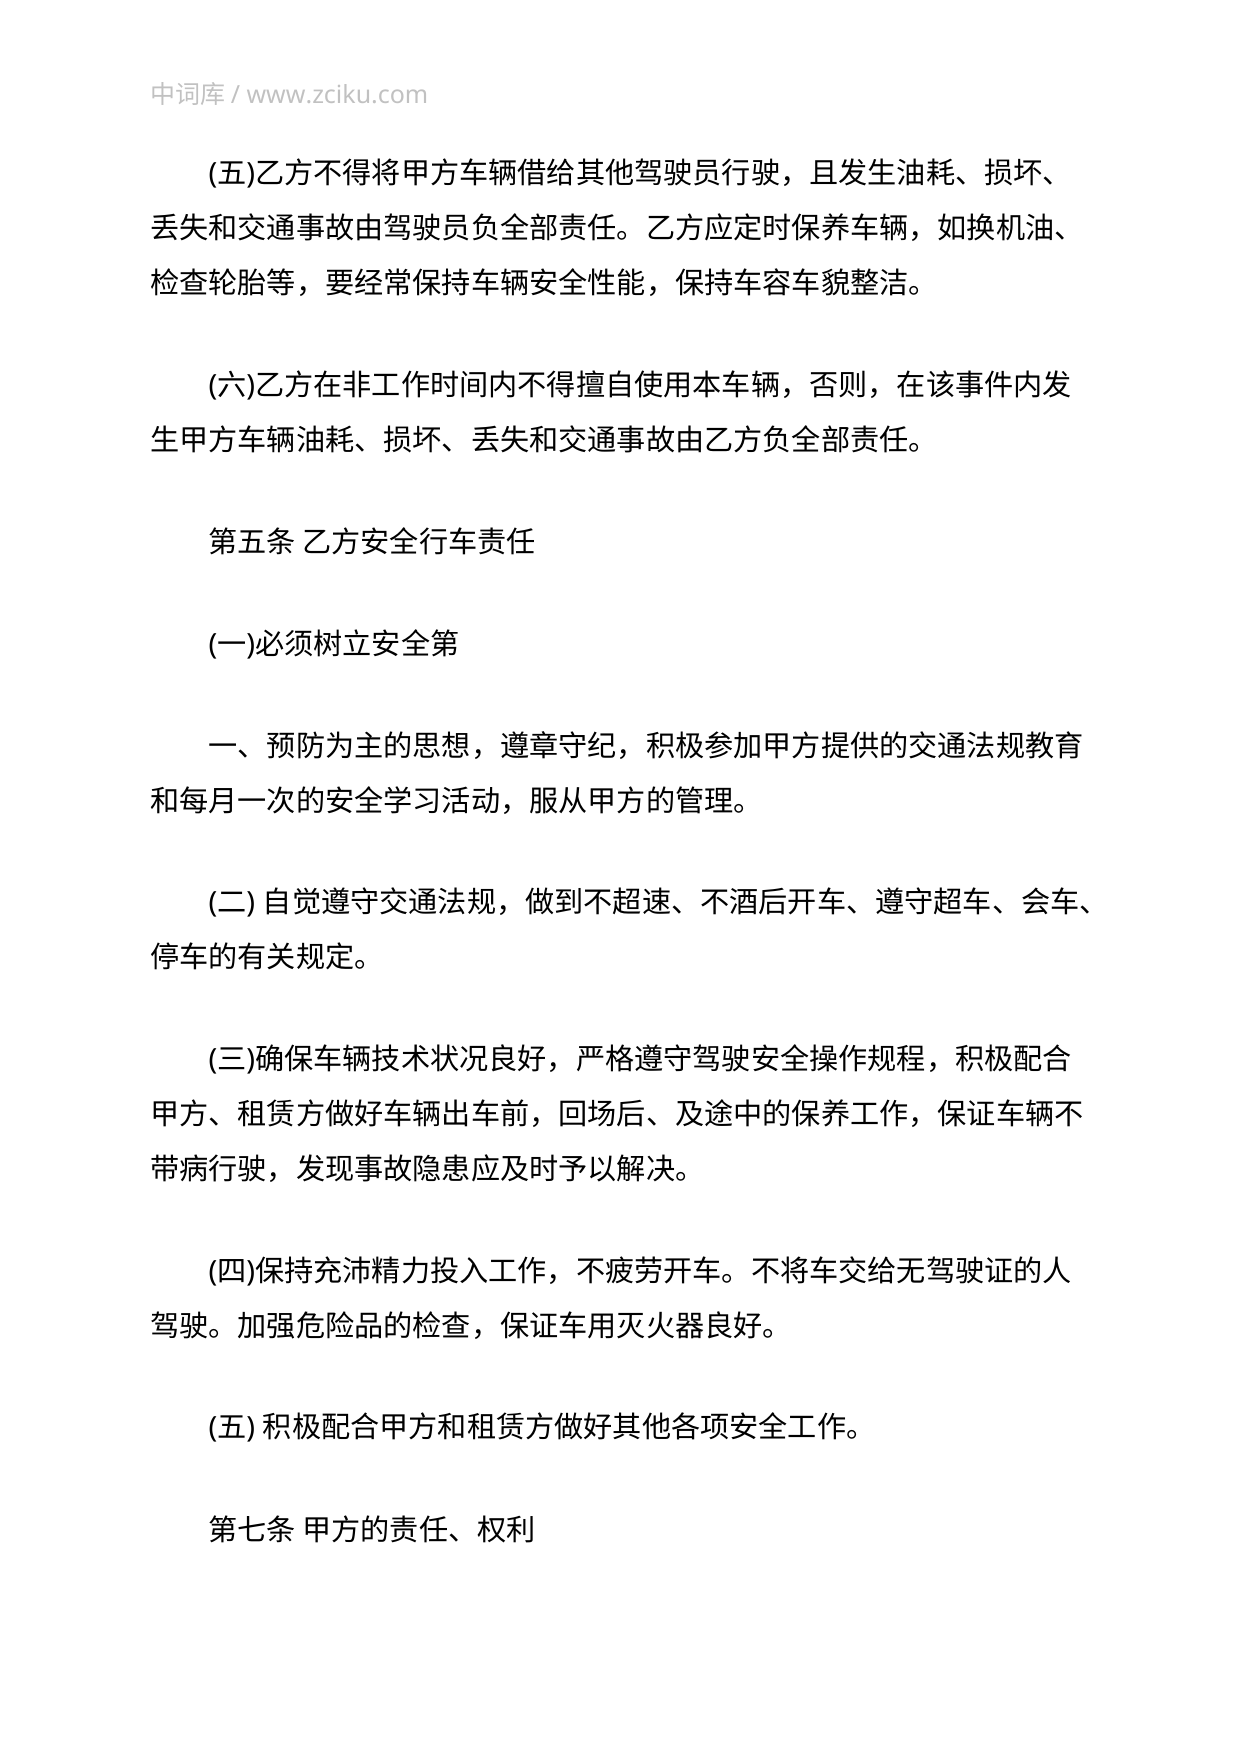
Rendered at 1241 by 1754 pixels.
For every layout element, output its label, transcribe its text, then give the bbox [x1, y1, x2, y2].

text (五)乙方不得将甲方车辆借给其他驾驶员行驶，且发生油耗、损坏、丢失和交通事故由驾驶员负全部责任。乙方应定时保养车辆，如换机油、检查轮胎等，要经常保持车辆安全性能，保持车容车貌整洁。 [150, 150, 1090, 302]
text (三)确保车辆技术状况良好，严格遵守驾驶安全操作规程，积极配合甲方、租赁方做好车辆出车前，回场后、及途中的保养工作，保证车辆不带病行驶，发现事故隐患应及时予以解决。 [150, 1036, 1090, 1188]
text (五) 积极配合甲方和租赁方做好其他各项安全工作。 [150, 1404, 1090, 1446]
text 第五条 乙方安全行车责任 [150, 518, 1090, 561]
text 一、预防为主的思想，遵章守纪，积极参加甲方提供的交通法规教育和每月一次的安全学习活动，服从甲方的管理。 [150, 722, 1090, 819]
text (六)乙方在非工作时间内不得擅自使用本车辆，否则，在该事件内发生甲方车辆油耗、损坏、丢失和交通事故由乙方负全部责任。 [150, 362, 1090, 459]
text (四)保持充沛精力投入工作，不疲劳开车。不将车交给无驾驶证的人驾驶。加强危险品的检查，保证车用灭火器良好。 [150, 1247, 1090, 1344]
text (一)必须树立安全第 [150, 620, 1090, 663]
text 第七条 甲方的责任、权利 [150, 1506, 1090, 1548]
text (二) 自觉遵守交通法规，做到不超速、不酒后开车、遵守超车、会车、停车的有关规定。 [150, 879, 1090, 976]
